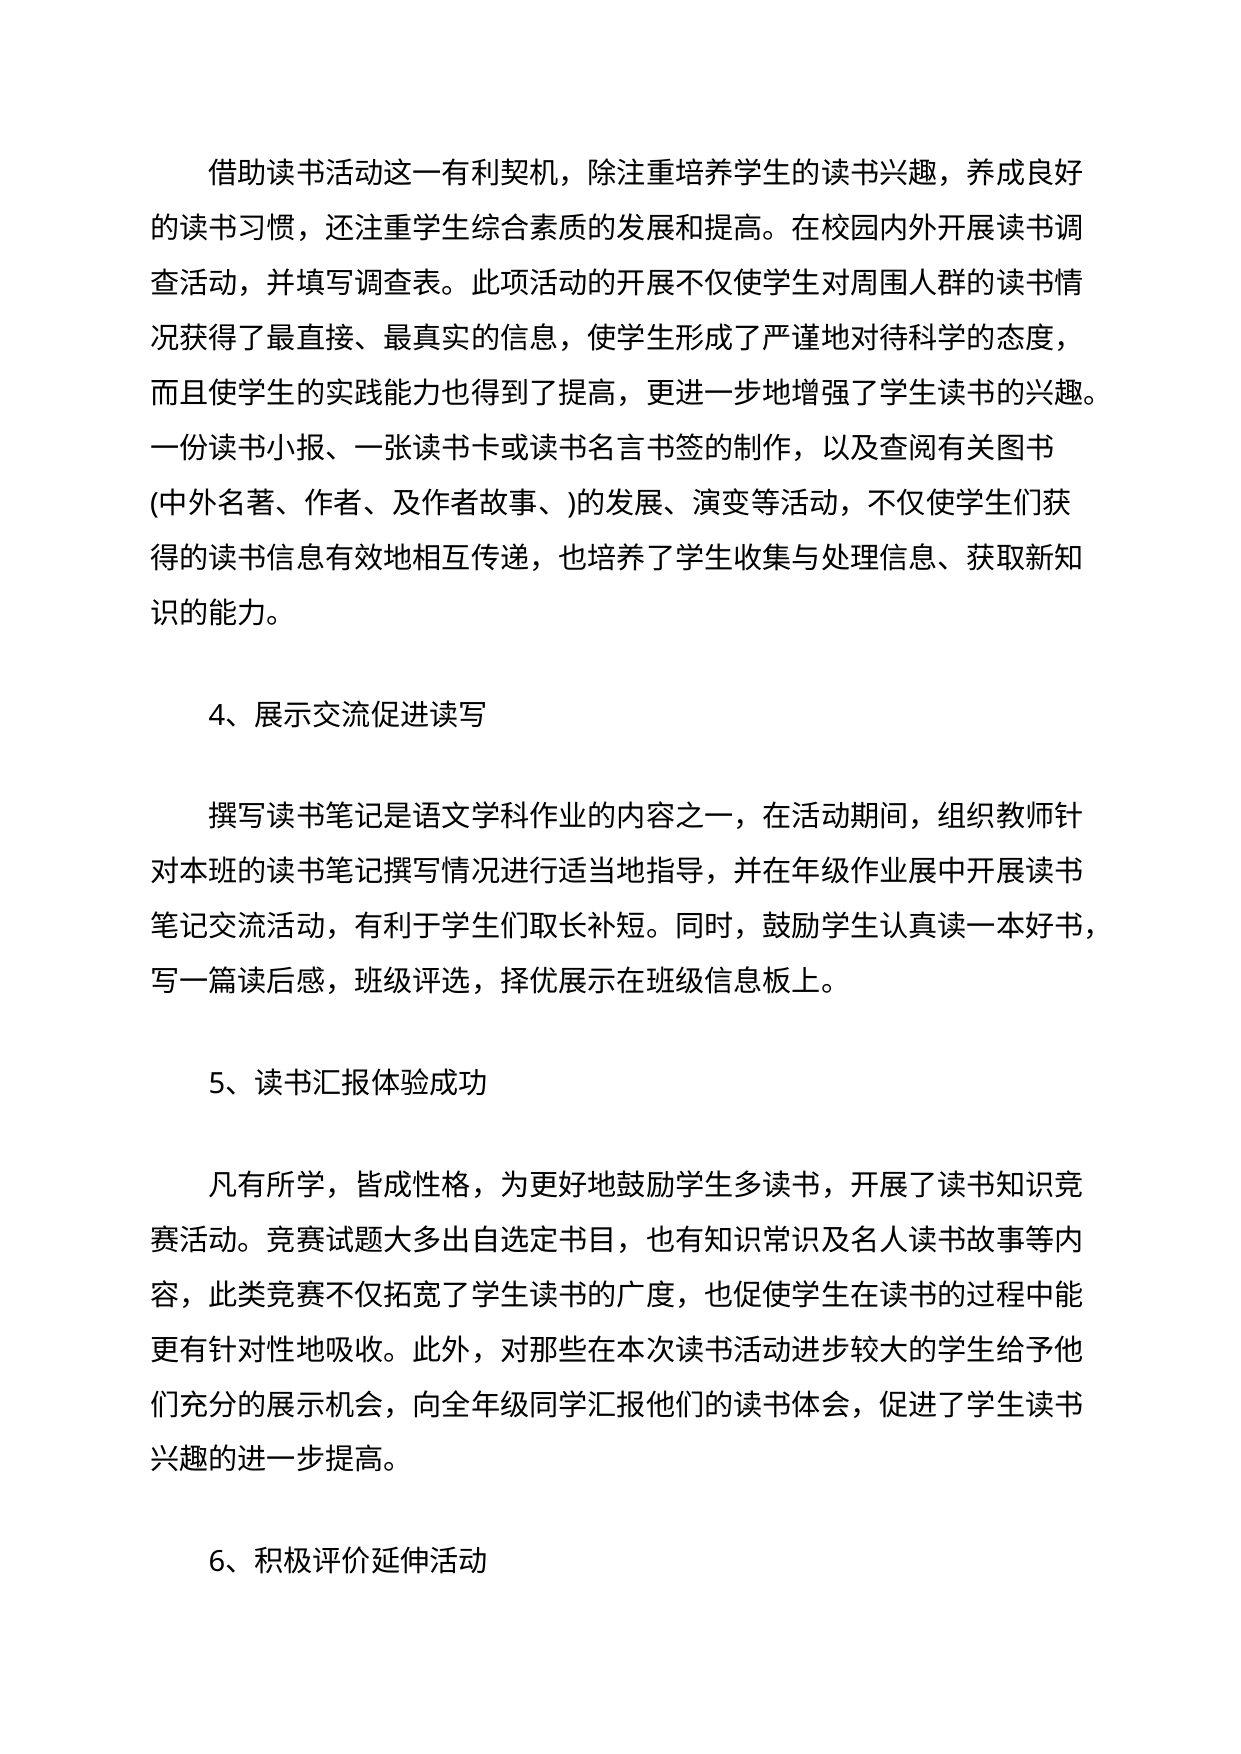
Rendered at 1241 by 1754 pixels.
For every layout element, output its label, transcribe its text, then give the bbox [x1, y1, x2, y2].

text 借助读书活动这一有利契机，除注重培养学生的读书兴趣，养成良好的读书习惯，还注重学生综合素质的发展和提高。在校园内外开展读书调查活动，并填写调查表。此项活动的开展不仅使学生对周围人群的读书情况获得了最直接、最真实的信息，使学生形成了严谨地对待科学的态度，而且使学生的实践能力也得到了提高，更进一步地增强了学生读书的兴趣。一份读书小报、一张读书卡或读书名言书签的制作，以及查阅有关图书(中外名著、作者、及作者故事、)的发展、演变等活动，不仅使学生们获得的读书信息有效地相互传递，也培养了学生收集与处理信息、获取新知识的能力。 [150, 150, 1090, 632]
text 凡有所学，皆成性格，为更好地鼓励学生多读书，开展了读书知识竞赛活动。竞赛试题大多出自选定书目，也有知识常识及名人读书故事等内容，此类竞赛不仅拓宽了学生读书的广度，也促使学生在读书的过程中能更有针对性地吸收。此外，对那些在本次读书活动进步较大的学生给予他们充分的展示机会，向全年级同学汇报他们的读书体会，促进了学生读书兴趣的进一步提高。 [150, 1161, 1090, 1478]
text 6、积极评价延伸活动 [150, 1538, 1090, 1580]
text 撰写读书笔记是语文学科作业的内容之一，在活动期间，组织教师针对本班的读书笔记撰写情况进行适当地指导，并在年级作业展中开展读书笔记交流活动，有利于学生们取长补短。同时，鼓励学生认真读一本好书，写一篇读后感，班级评选，择优展示在班级信息板上。 [150, 793, 1090, 1000]
text 4、展示交流促进读写 [150, 691, 1090, 733]
text 5、读书汇报体验成功 [150, 1059, 1090, 1102]
